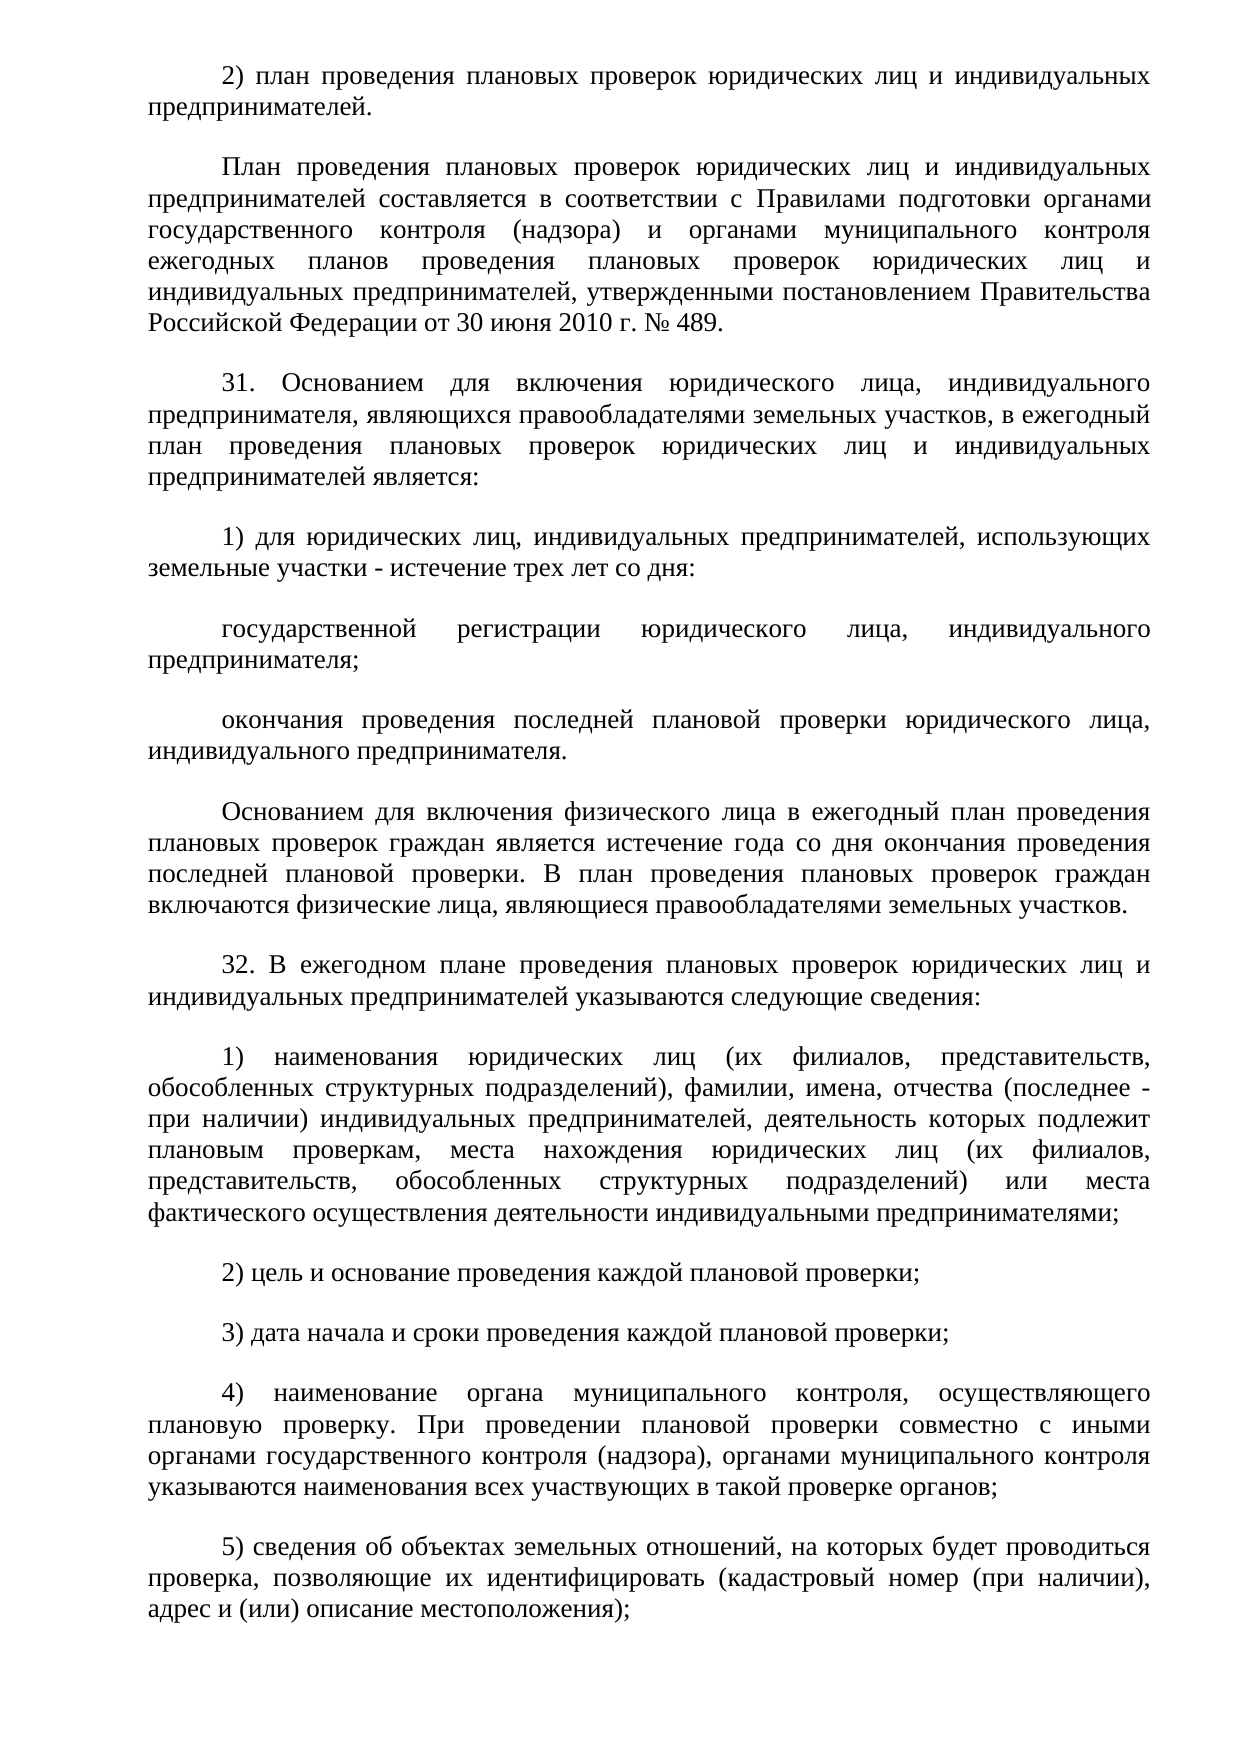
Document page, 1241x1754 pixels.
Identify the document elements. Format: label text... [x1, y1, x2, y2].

text 1) для юридических лиц, индивидуальных предпринимателей, использующих земельные участки - истечение трех лет со дня: [148, 520, 1152, 583]
text 3) дата начала и сроки проведения каждой плановой проверки; [148, 1316, 1152, 1347]
text 1) наименования юридических лиц (их филиалов, представительств, обособленных структурных подразделений), фамилии, имена, отчества (последнее - при наличии) индивидуальных предпринимателей, деятельность которых подлежит плановым проверкам, места нахождения юридических лиц (их филиалов, представительств, обособленных структурных подразделений) или места фактического осуществления деятельности индивидуальными предпринимателями; [148, 1040, 1152, 1227]
text 5) сведения об объектах земельных отношений, на которых будет проводиться проверка, позволяющие их идентифицировать (кадастровый номер (при наличии), адрес и (или) описание местоположения); [148, 1530, 1152, 1624]
text 2) цель и основание проведения каждой плановой проверки; [148, 1256, 1152, 1287]
text окончания проведения последней плановой проверки юридического лица, индивидуального предпринимателя. [148, 703, 1152, 766]
text 31. Основанием для включения юридического лица, индивидуального предпринимателя, являющихся правообладателями земельных участков, в ежегодный план проведения плановых проверок юридических лиц и индивидуальных предпринимателей является: [148, 367, 1152, 491]
text 4) наименование органа муниципального контроля, осуществляющего плановую проверку. При проведении плановой проверки совместно с иными органами государственного контроля (надзора), органами муниципального контроля указываются наименования всех участвующих в такой проверке органов; [148, 1377, 1152, 1501]
text 2) план проведения плановых проверок юридических лиц и индивидуальных предпринимателей. [148, 59, 1152, 121]
text Основанием для включения физического лица в ежегодный план проведения плановых проверок граждан является истечение года со дня окончания проведения последней плановой проверки. В план проведения плановых проверок граждан включаются физические лица, являющиеся правообладателями земельных участков. [148, 795, 1152, 919]
text государственной регистрации юридического лица, индивидуального предпринимателя; [148, 612, 1152, 674]
text План проведения плановых проверок юридических лиц и индивидуальных предпринимателей составляется в соответствии с Правилами подготовки органами государственного контроля (надзора) и органами муниципального контроля ежегодных планов проведения плановых проверок юридических лиц и индивидуальных предпринимателей, утвержденными постановлением Правительства Российской Федерации от 30 июня . № 489. [148, 151, 1152, 337]
text 32. В ежегодном плане проведения плановых проверок юридических лиц и индивидуальных предпринимателей указываются следующие сведения: [148, 948, 1152, 1011]
